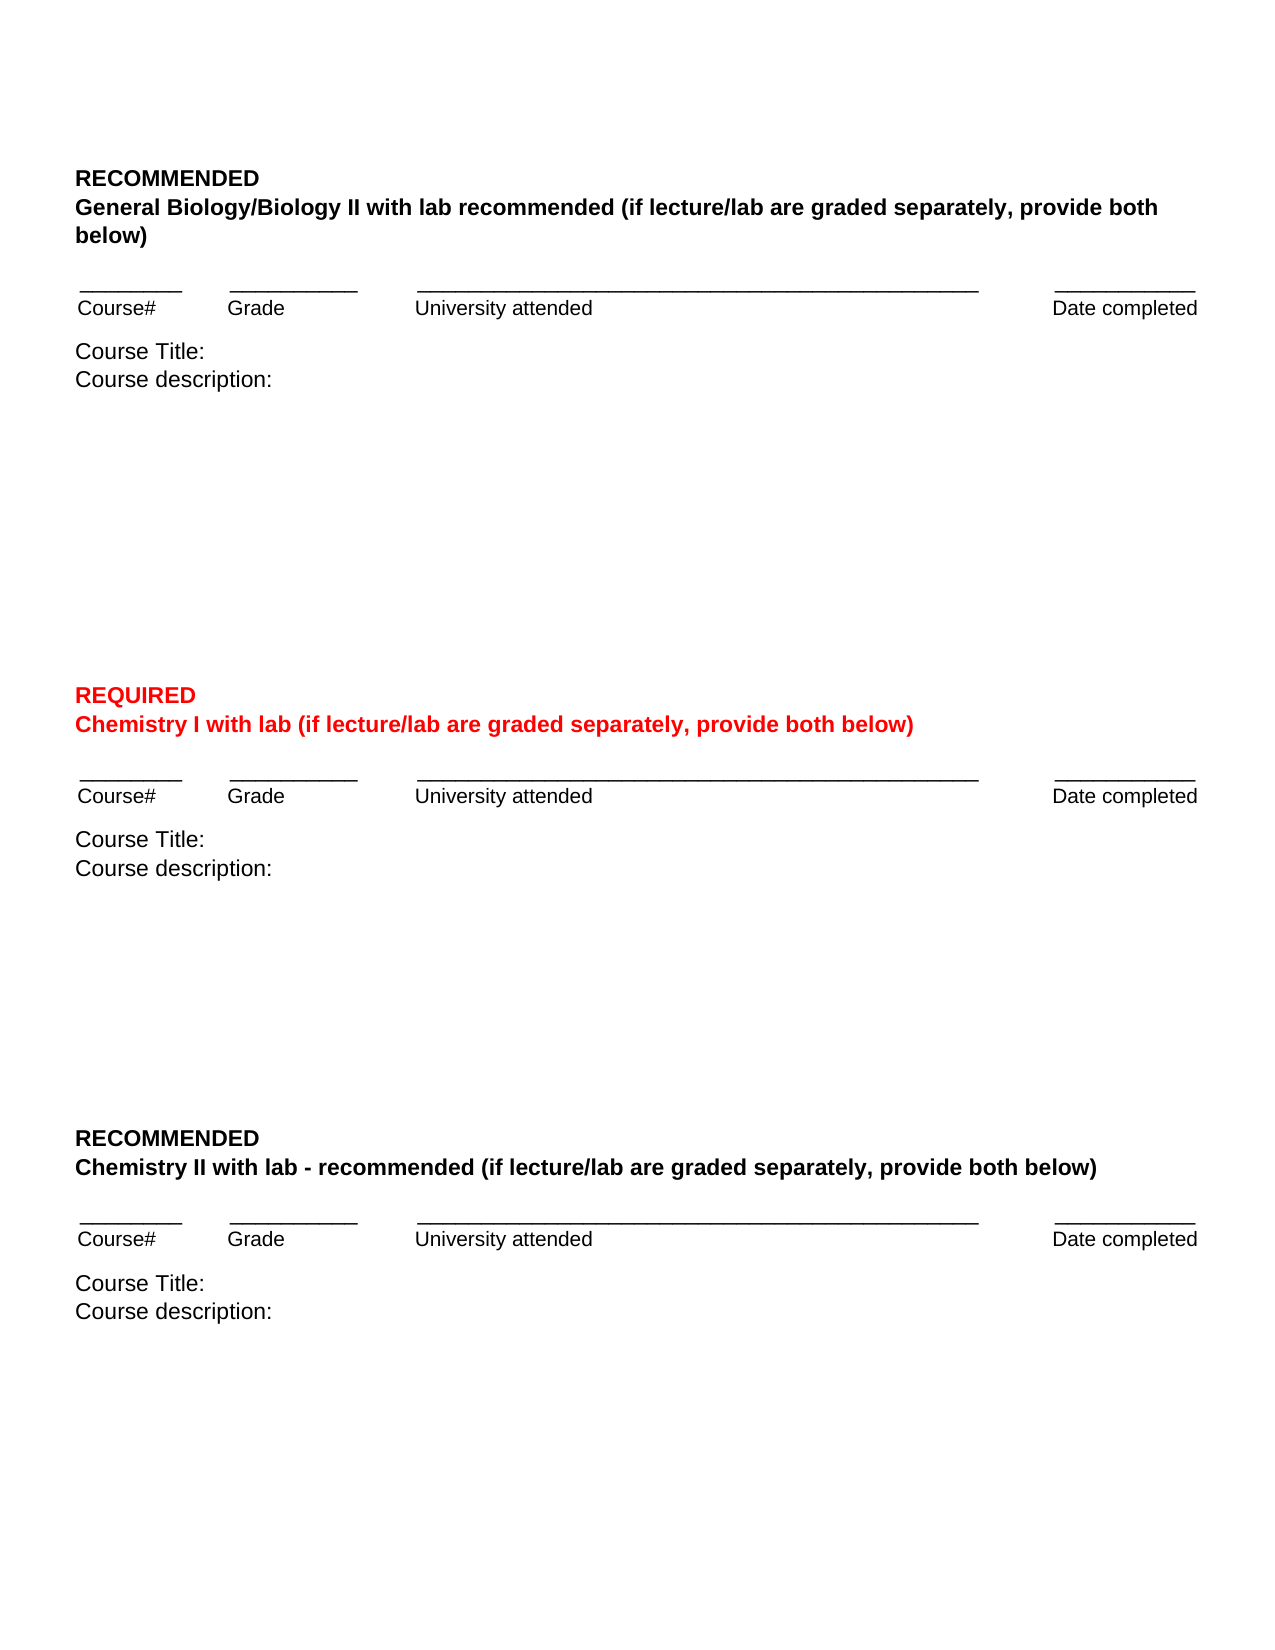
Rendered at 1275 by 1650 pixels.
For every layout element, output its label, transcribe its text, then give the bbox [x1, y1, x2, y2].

text Course Title: Course description: [75, 826, 1200, 881]
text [75, 1199, 1200, 1251]
text ________ __________ ____________________________________________ ___________ Course# Grade University attended Date completed [75, 756, 1200, 808]
text REQUIRED Chemistry I with lab (if lecture/lab are graded separately, provide both below) [75, 682, 1200, 737]
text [75, 267, 1200, 319]
text Course Title: Course description: [75, 1270, 1200, 1324]
text RECOMMENDED Chemistry II with lab - recommended (if lecture/lab are graded separately, provide both below) [75, 1125, 1200, 1180]
text RECOMMENDED General Biology/Biology II with lab recommended (if lecture/lab are graded separately, provide both below) [75, 165, 1200, 248]
text Course Title: Course description: [75, 338, 1200, 393]
